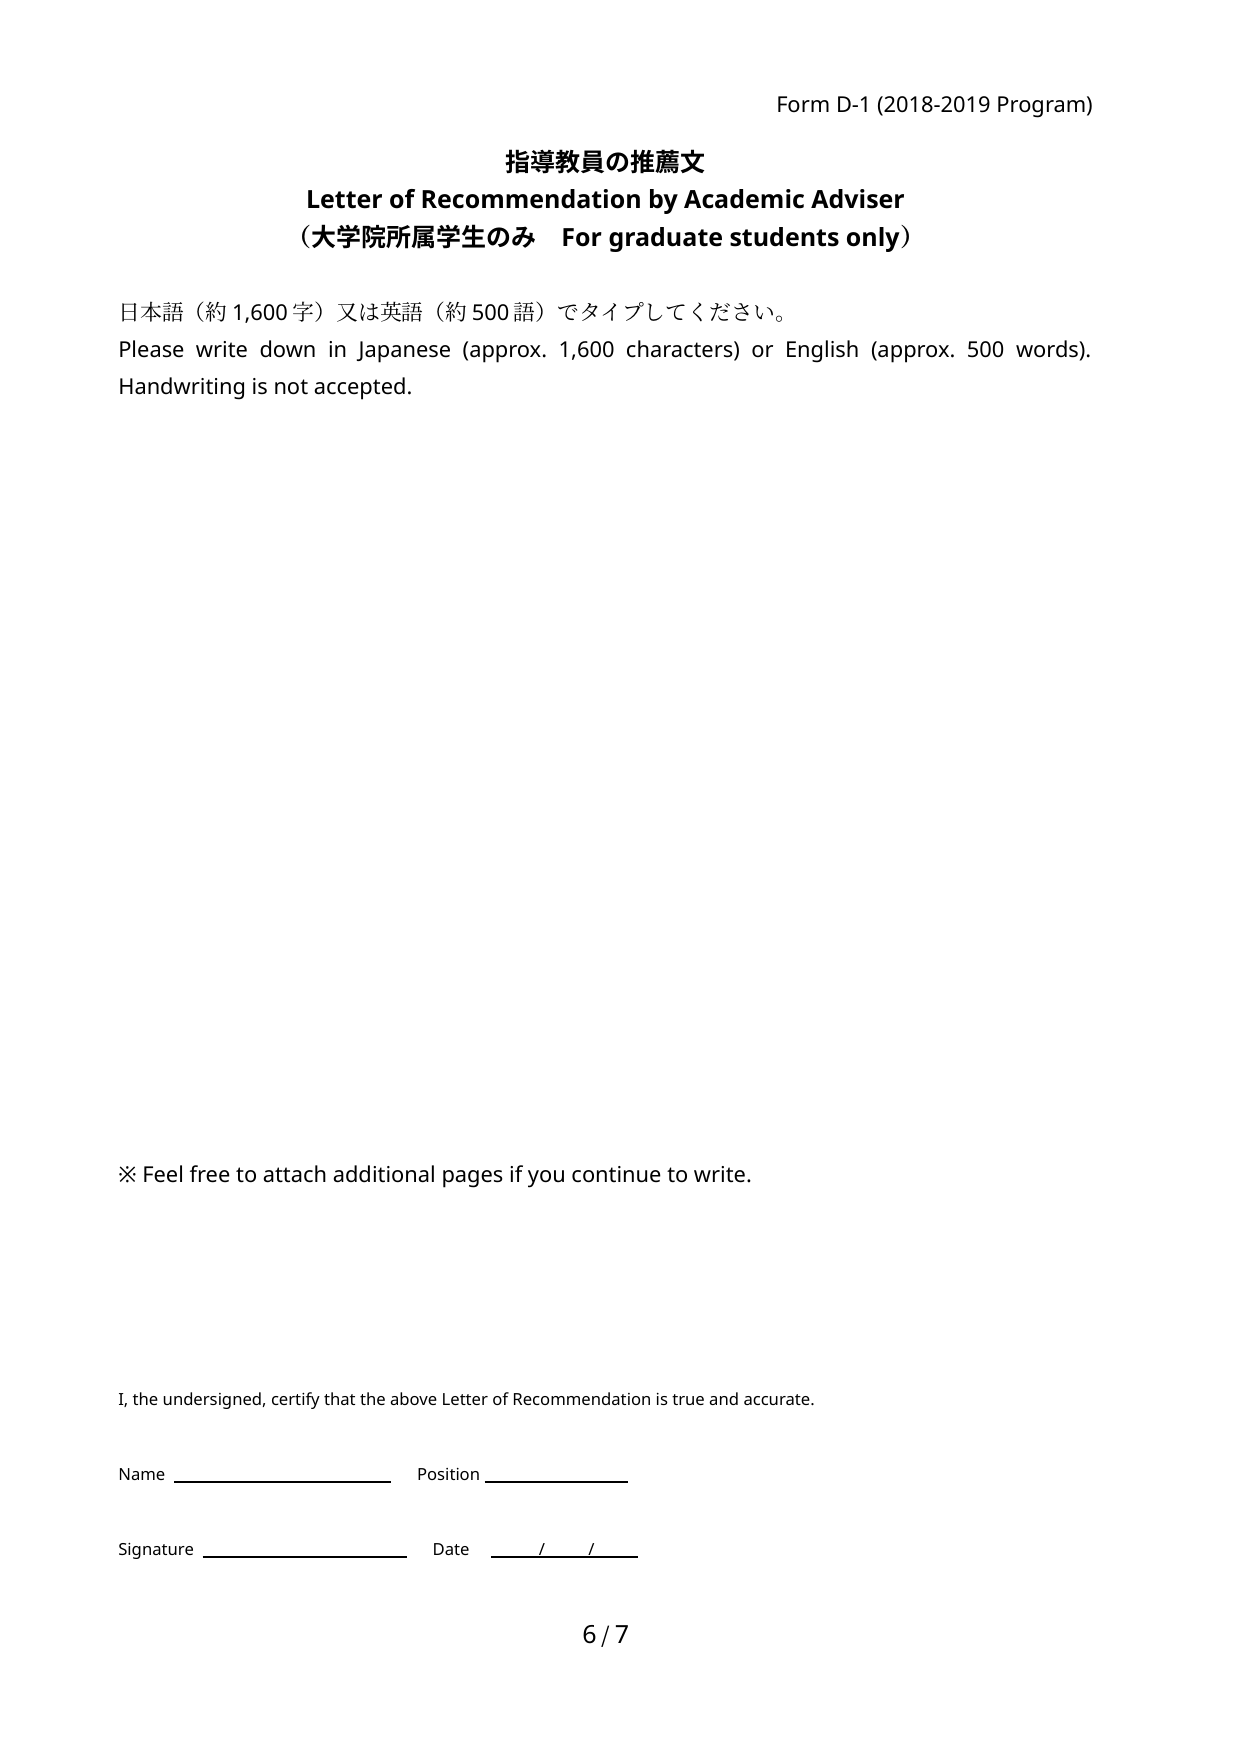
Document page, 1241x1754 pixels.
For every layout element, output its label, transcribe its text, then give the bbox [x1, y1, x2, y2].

text Signature Date / / [118, 1530, 1093, 1567]
text Name Position [118, 1455, 1093, 1492]
text I, the undersigned, certify that the above Letter of Recommendation is true and accurate. [118, 1380, 1093, 1417]
text ※ Feel free to attach additional pages if you continue to write. [118, 1155, 1093, 1192]
text 指導教員の推薦文 [118, 142, 1093, 180]
text Letter of Recommendation by Academic Adviser [118, 180, 1093, 217]
text 日本語（約1,600字）又は英語（約500語）でタイプしてください。 [118, 292, 1093, 330]
text Please write down in Japanese (approx. 1,600 characters) or English (approx. 500 words). Handwriting is not accepted. [118, 330, 1093, 405]
text （大学院所属学生のみ For graduate students only） [118, 217, 1093, 255]
